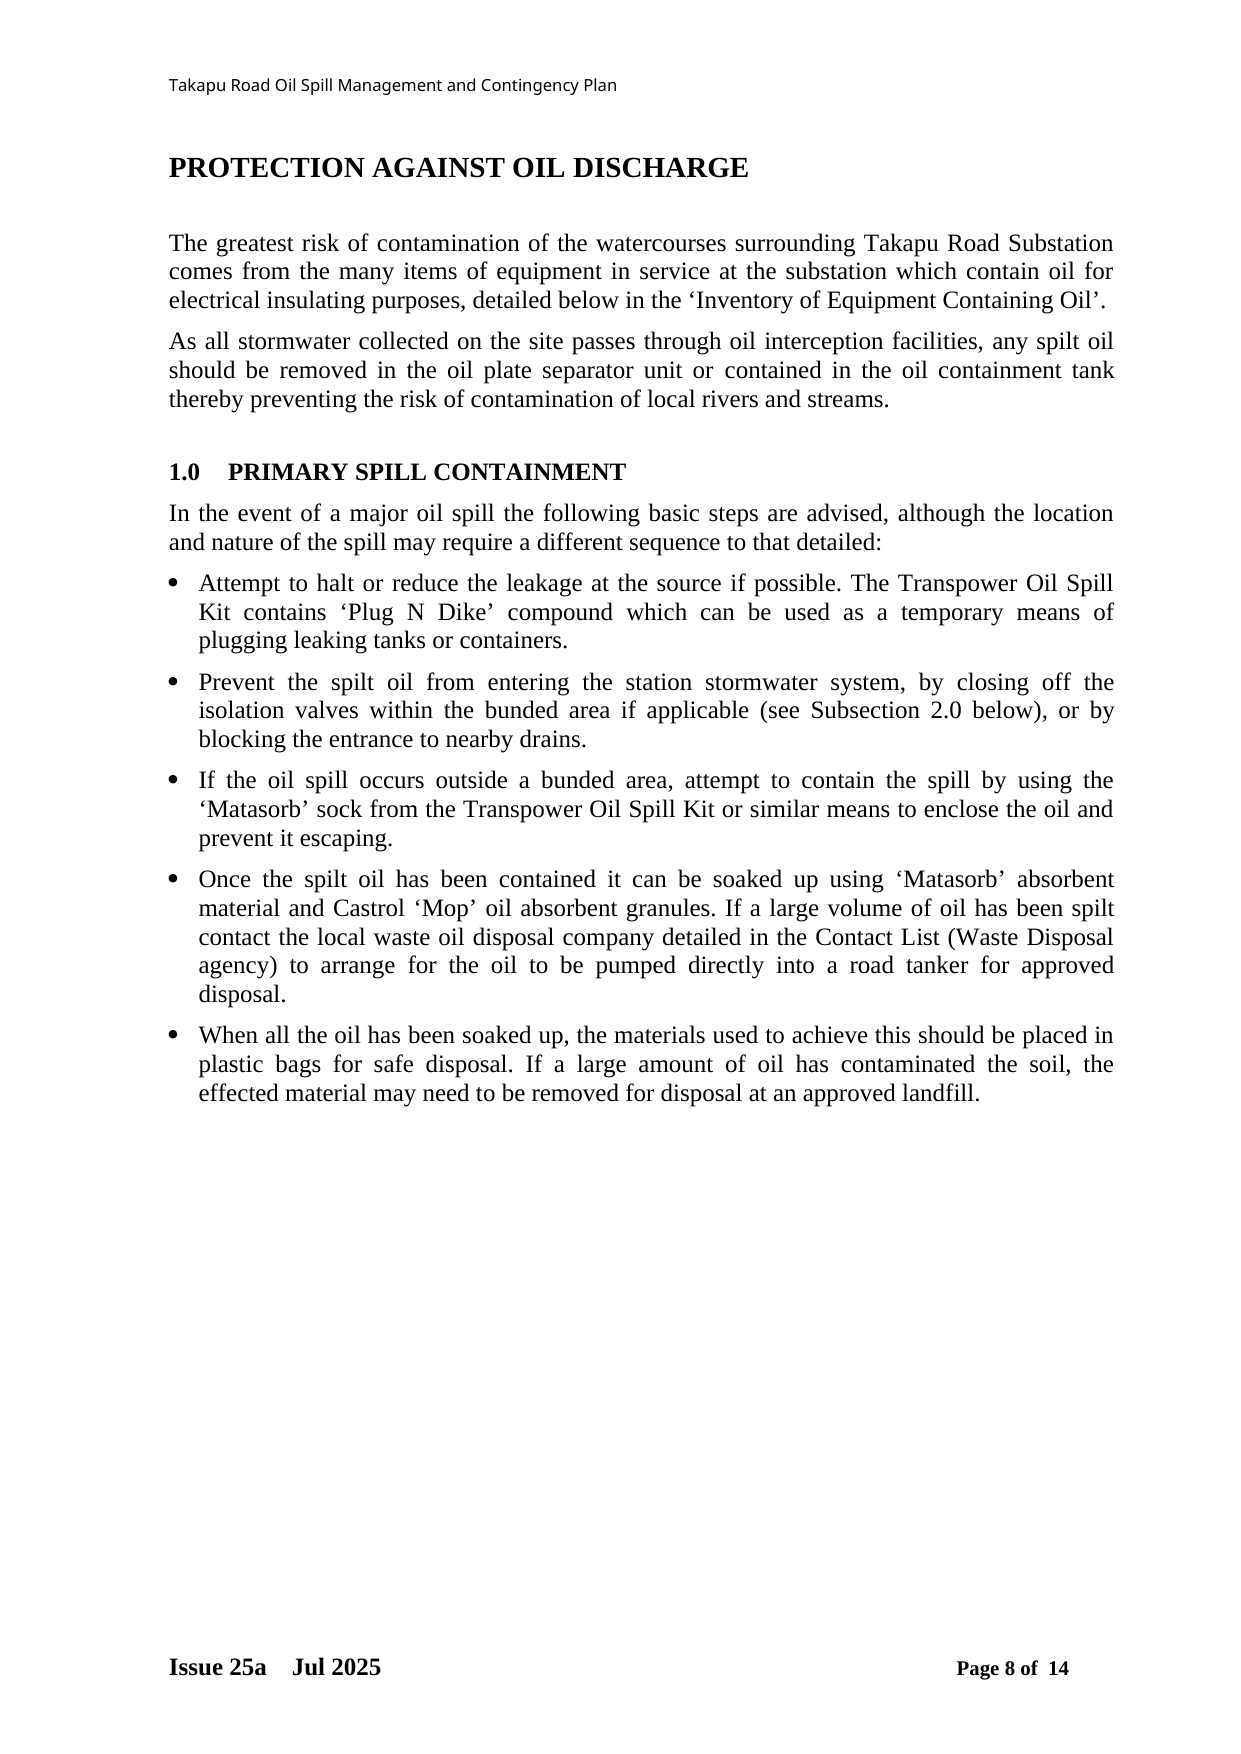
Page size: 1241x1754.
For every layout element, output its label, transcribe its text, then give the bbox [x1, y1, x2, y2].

text 1.0 PRIMARY SPILL CONTAINMENT [169, 457, 1115, 486]
text PROTECTION AGAINST OIL DISCHARGE [169, 150, 1115, 183]
text As all stormwater collected on the site passes through oil interception facilities, any spilt oil should be removed in the oil plate separator unit or contained in the oil containment tank thereby preventing the risk of contamination of local rivers and streams. [169, 326, 1115, 413]
list Once the spilt oil has been contained it can be soaked up using ‘Matasorb’ absorbent material and Castrol ‘Mop’ oil absorbent granules. If a large volume of oil has been spilt contact the local waste oil disposal company detailed in the Contact List (Waste Disposal agency) to arrange for the oil to be pumped directly into a road tanker for approved disposal. [169, 864, 1115, 1008]
list When all the oil has been soaked up, the materials used to achieve this should be placed in plastic bags for safe disposal. If a large amount of oil has contaminated the soil, the effected material may need to be removed for disposal at an approved landfill. [169, 1021, 1115, 1107]
text In the event of a major oil spill the following basic steps are advised, although the location and nature of the spill may require a different sequence to that detailed: [169, 498, 1115, 556]
text The greatest risk of contamination of the watercourses surrounding Takapu Road Substation comes from the many items of equipment in service at the substation which contain oil for electrical insulating purposes, detailed below in the ‘Inventory of Equipment Containing Oil’. [169, 228, 1115, 314]
list Prevent the spilt oil from entering the station stormwater system, by closing off the isolation valves within the bunded area if applicable (see Subsection 2.0 below), or by blocking the entrance to nearby drains. [169, 667, 1115, 753]
list If the oil spill occurs outside a bunded area, attempt to contain the spill by using the ‘Matasorb’ sock from the Transpower Oil Spill Kit or similar means to enclose the oil and prevent it escaping. [169, 766, 1115, 852]
list Attempt to halt or reduce the leakage at the source if possible. The Transpower Oil Spill Kit contains ‘Plug N Dike’ compound which can be used as a temporary means of plugging leaking tanks or containers. [169, 568, 1115, 654]
